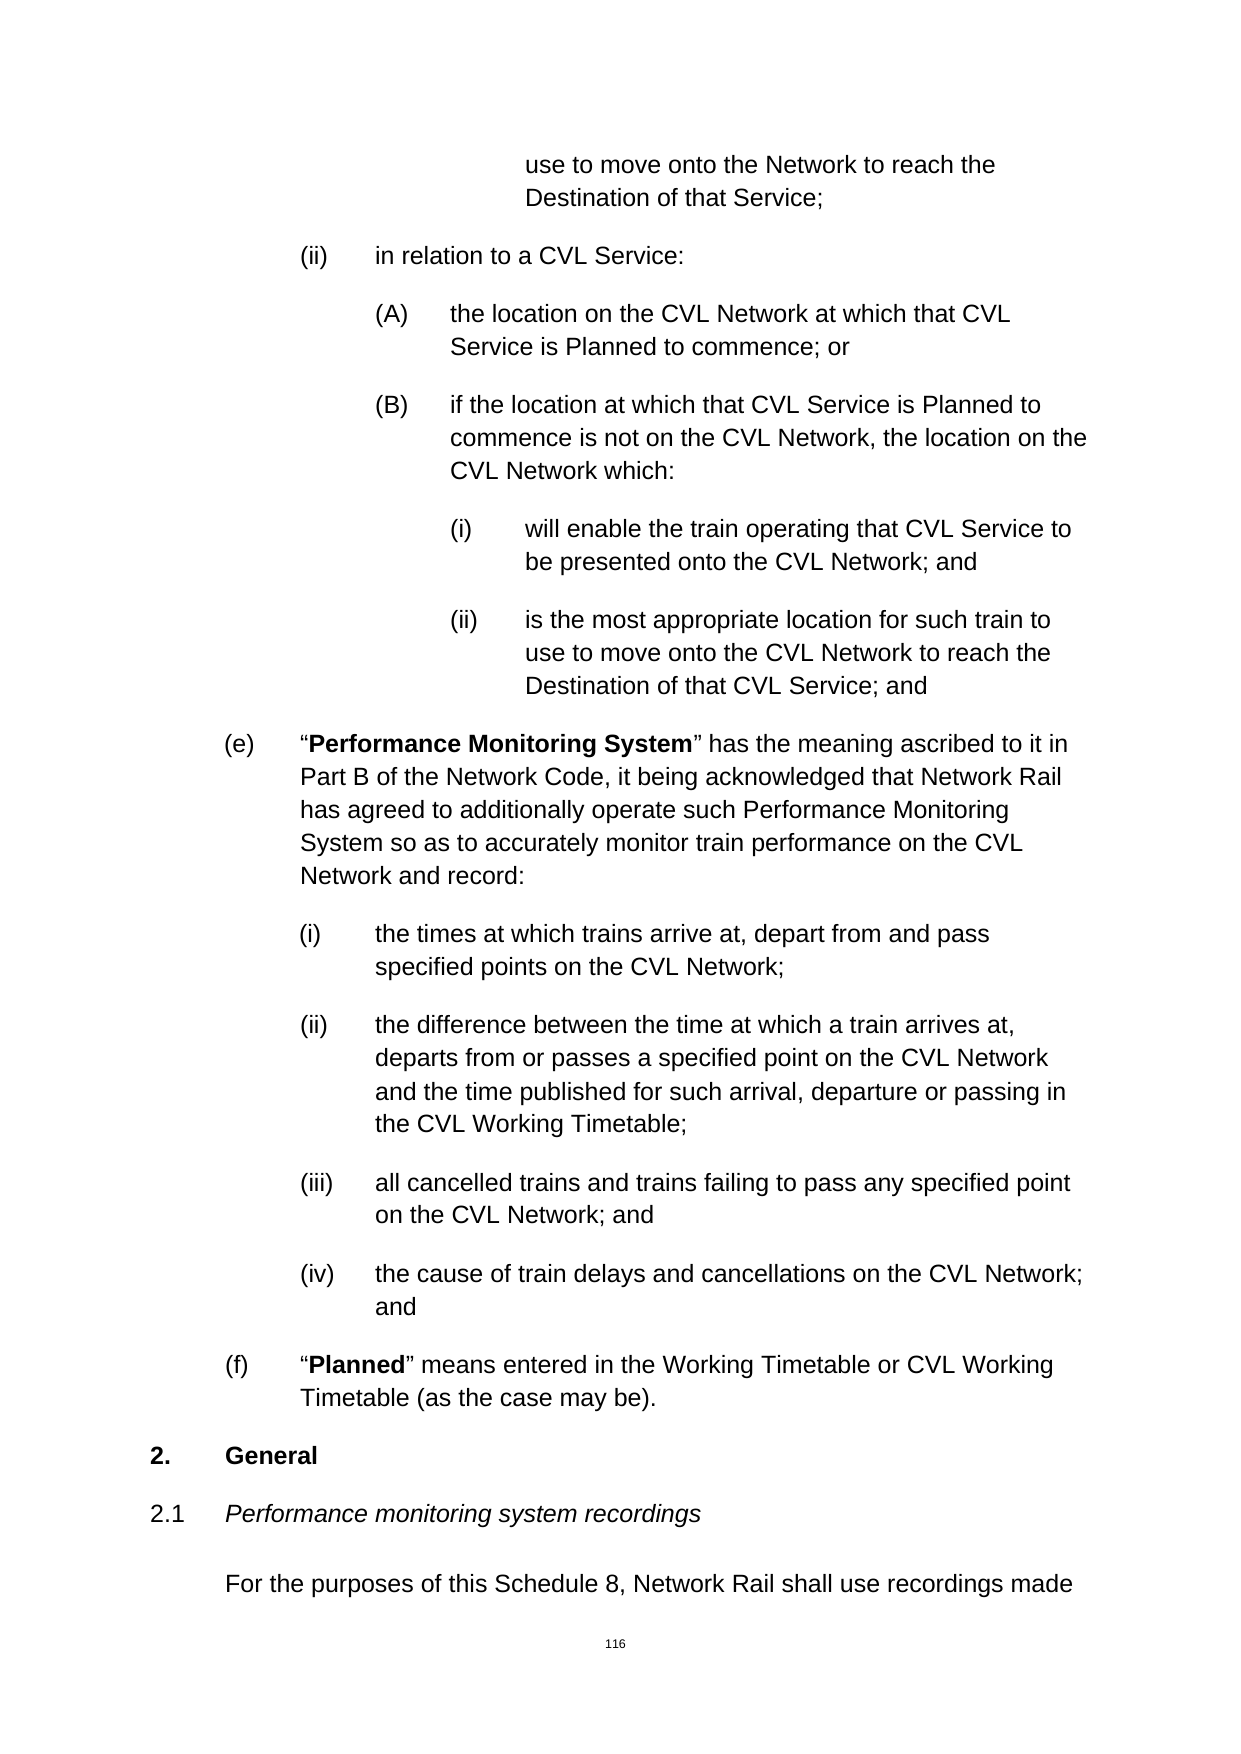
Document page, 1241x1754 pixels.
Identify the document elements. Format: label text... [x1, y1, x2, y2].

text (i) the times at which trains arrive at, depart from and pass specified points on the CVL Network; [299, 919, 1090, 981]
text (B) if the location at which that CVL Service is Planned to commence is not on the CVL Network, the location on the CVL Network which: [375, 390, 1090, 485]
text (e) “Performance Monitoring System” has the meaning ascribed to it in Part B of the Network Code, it being acknowledged that Network Rail has agreed to additionally operate such Performance Monitoring System so as to accurately monitor train performance on the CVL Network and record: [224, 729, 1090, 890]
list Performance monitoring system recordings [150, 1499, 1090, 1527]
text (iii) all cancelled trains and trains failing to pass any specified point on the CVL Network; and [300, 1167, 1090, 1229]
text (ii) is the most appropriate location for such train to use to move onto the CVL Network to reach the Destination of that CVL Service; and [450, 605, 1090, 700]
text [450, 150, 1090, 212]
text (ii) the difference between the time at which a train arrives at, departs from or passes a specified point on the CVL Network and the time published for such arrival, departure or passing in the CVL Working Timetable; [300, 1010, 1090, 1138]
text (i) will enable the train operating that CVL Service to be presented onto the CVL Network; and [450, 514, 1090, 576]
text (iv) the cause of train delays and cancellations on the CVL Network; and [300, 1258, 1090, 1320]
list General [150, 1441, 1090, 1469]
text (f) “Planned” means entered in the Working Timetable or CVL Working Timetable (as the case may be). [225, 1349, 1090, 1411]
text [225, 1569, 1090, 1598]
text (A) the location on the CVL Network at which that CVL Service is Planned to commence; or [375, 299, 1090, 361]
text (ii) in relation to a CVL Service: [225, 241, 1090, 270]
